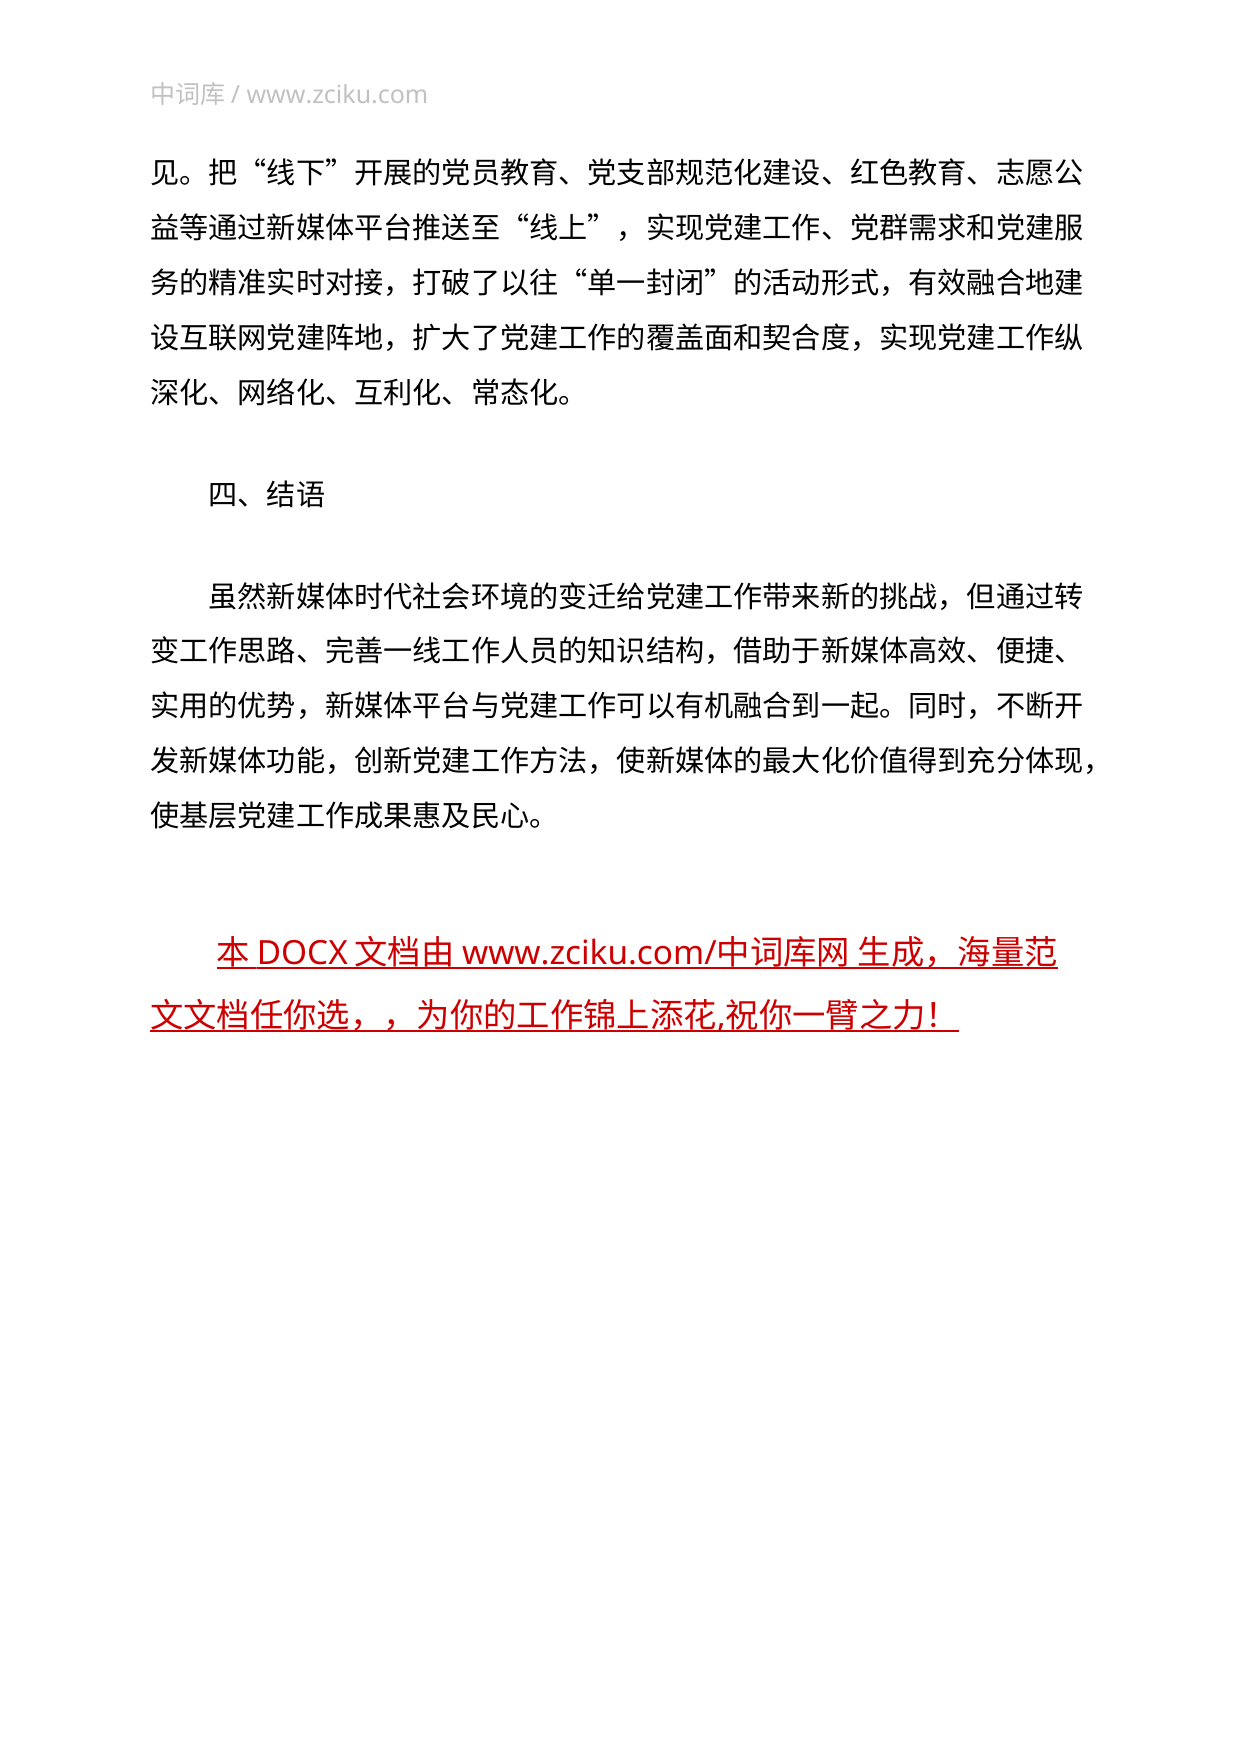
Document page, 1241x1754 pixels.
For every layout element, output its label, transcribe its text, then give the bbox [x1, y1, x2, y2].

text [150, 150, 1090, 412]
text 本DOCX文档由 www.zciku.com/中词库网 生成，海量范文文档任你选，，为你的工作锦上添花,祝你一臂之力！ [150, 926, 1090, 1037]
text 四、结语 [150, 471, 1090, 514]
text 虽然新媒体时代社会环境的变迁给党建工作带来新的挑战，但通过转变工作思路、完善一线工作人员的知识结构，借助于新媒体高效、便捷、实用的优势，新媒体平台与党建工作可以有机融合到一起。同时，不断开发新媒体功能，创新党建工作方法，使新媒体的最大化价值得到充分体现，使基层党建工作成果惠及民心。 [150, 573, 1090, 835]
